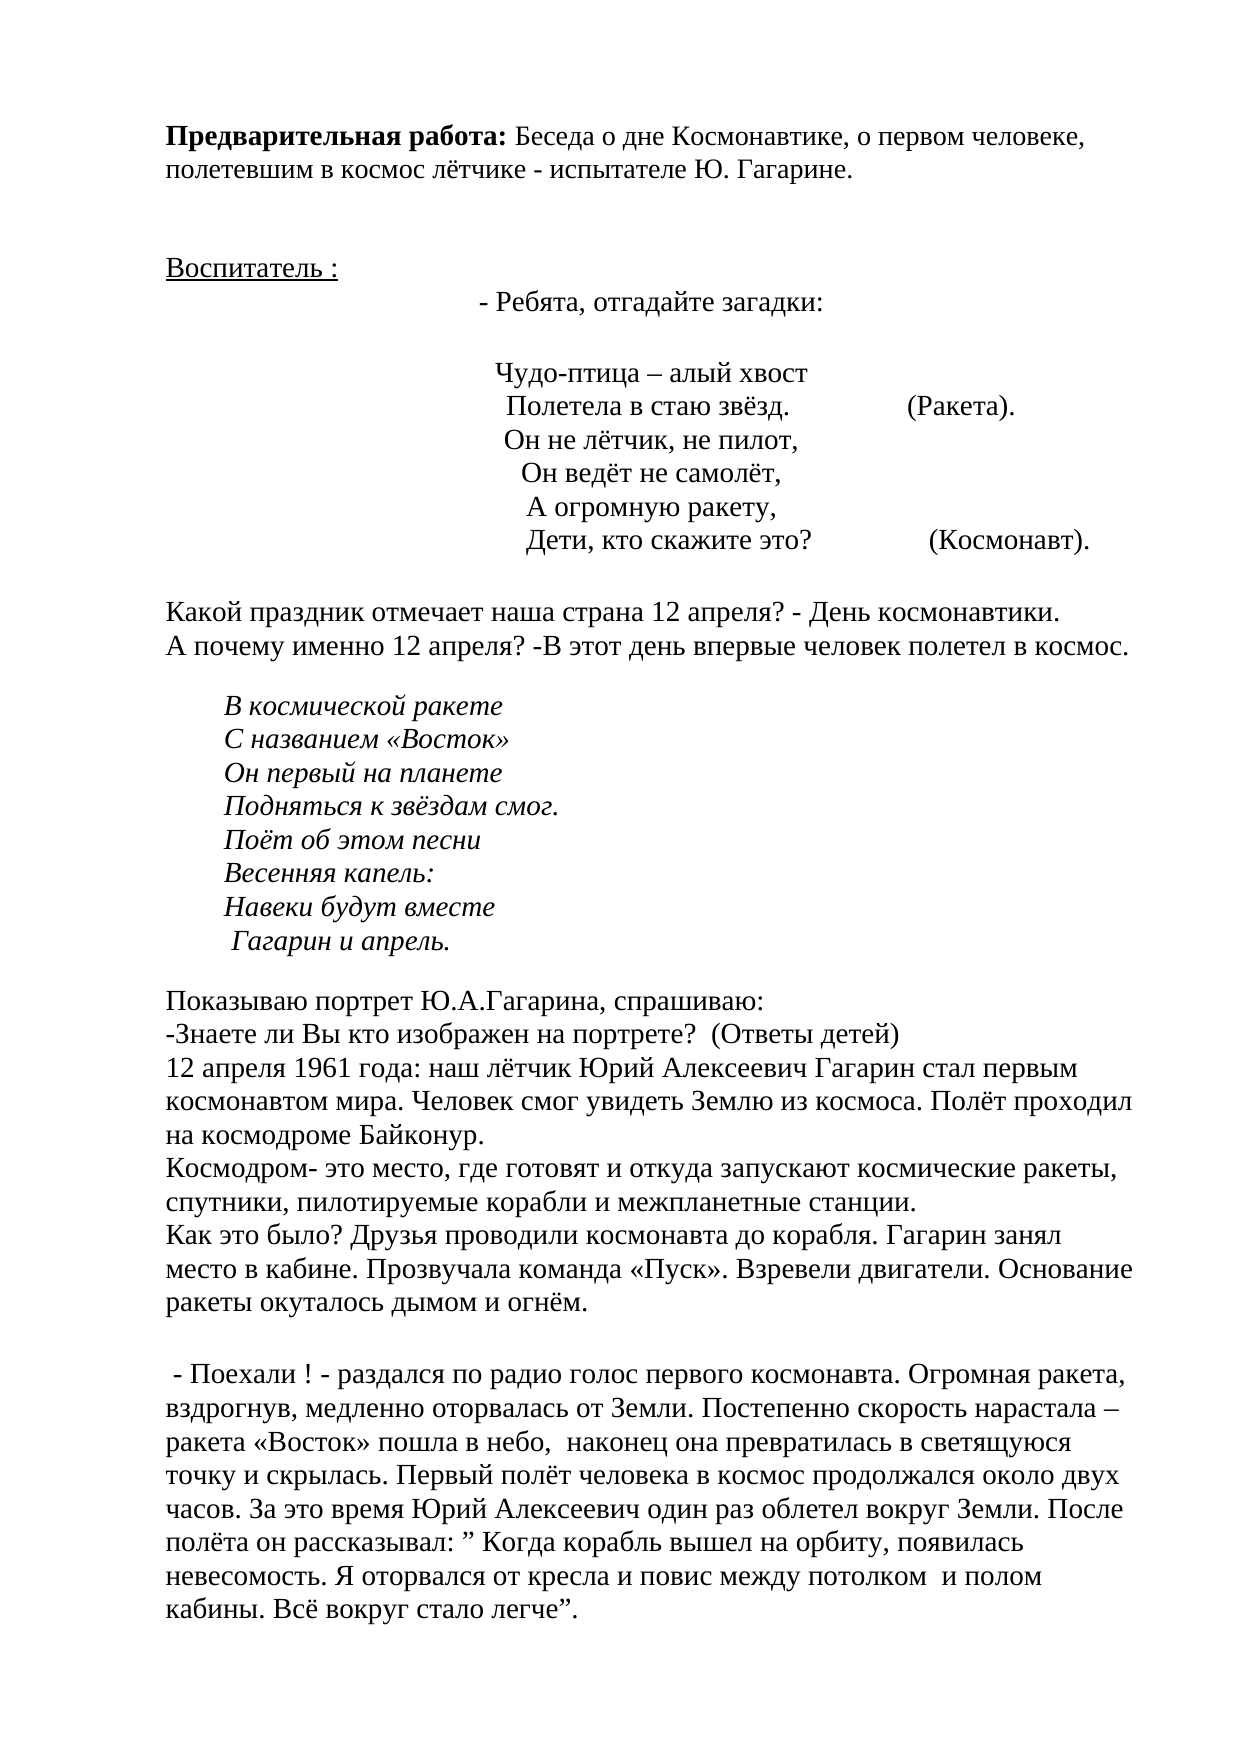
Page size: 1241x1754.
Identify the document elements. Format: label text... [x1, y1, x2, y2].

text А огромную ракету, [165, 489, 1137, 522]
text Он ведёт не самолёт, [165, 455, 1137, 489]
text -Знаете ли Вы кто изображен на портрете? (Ответы детей) [165, 1016, 1137, 1050]
text Космодром- это место, где готовят и откуда запускают космические ракеты, спутники, пилотируемые корабли и межпланетные станции. [165, 1150, 1137, 1217]
text Гагарин и апрель. [165, 923, 1137, 956]
text Какой праздник отмечает наша страна 12 апреля? - День космонавтики. [165, 594, 1137, 628]
text Он не лётчик, не пилот, [165, 422, 1137, 455]
text С названием «Восток» [165, 721, 1137, 755]
text А почему именно 12 апреля? -В этот день впервые человек полетел в космос. [165, 628, 1137, 662]
text Воспитатель : [165, 250, 1137, 284]
text Поёт об этом песни [165, 822, 1137, 856]
text Подняться к звёздам смог. [165, 788, 1137, 822]
text Дети, кто скажите это? (Космонавт). [165, 522, 1137, 556]
text Чудо-птица – алый хвост [165, 355, 1137, 388]
text - Ребята, отгадайте загадки: [165, 284, 1137, 317]
text Предварительная работа: Беседа о дне Космонавтике, о первом человеке, полетевшим в космос лётчике - испытателе Ю. Гагарине. [507, 118, 1137, 184]
text Навеки будут вместе [165, 889, 1137, 923]
text - Поехали ! - раздался по радио голос первого космонавта. Огромная ракета, вздрогнув, медленно оторвалась от Земли. Постепенно скорость нарастала – ракета «Восток» пошла в небо, наконец она превратилась в светящуюся точку и скрылась. Первый полёт человека в космос продолжался около двух часов. За это время Юрий Алексеевич один раз облетел вокруг Земли. После полёта он рассказывал: ” Когда корабль вышел на орбиту, появилась невесомость. Я оторвался от кресла и повис между потолком и полом кабины. Всё вокруг стало легче”. [165, 1357, 1137, 1625]
text Показываю портрет Ю.А.Гагарина, спрашиваю: [165, 983, 1137, 1016]
text Он первый на планете [165, 755, 1137, 788]
text 12 апреля 1961 года: наш лётчик Юрий Алексеевич Гагарин стал первым космонавтом мира. Человек смог увидеть Землю из космоса. Полёт проходил на космодроме Байконур. [165, 1050, 1137, 1150]
text Как это было? Друзья проводили космонавта до корабля. Гагарин занял место в кабине. Прозвучала команда «Пуск». Взревели двигатели. Основание ракеты окуталось дымом и огнём. [165, 1217, 1137, 1318]
text Полетела в стаю звёзд. (Ракета). [165, 388, 1137, 422]
text Весенняя капель: [165, 856, 1137, 889]
text В космической ракете [165, 688, 1137, 721]
